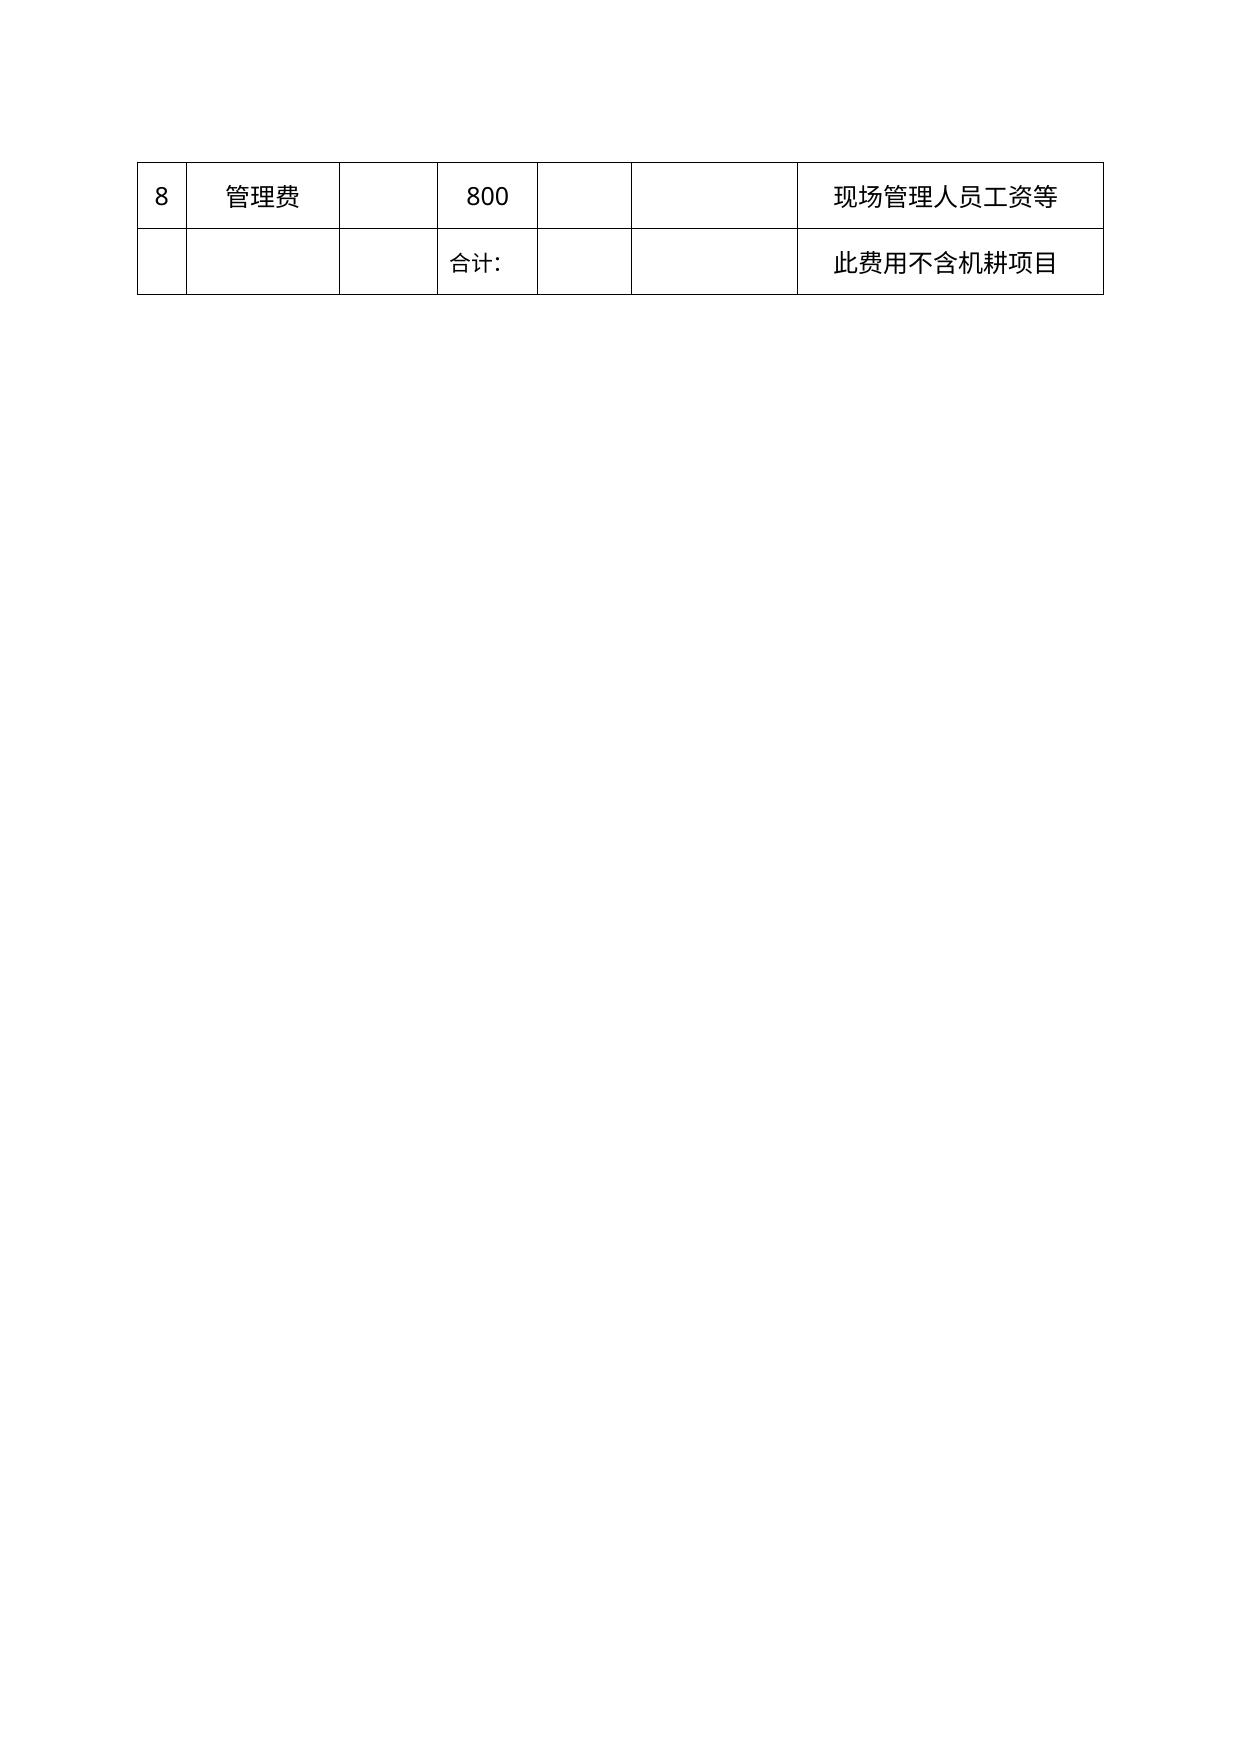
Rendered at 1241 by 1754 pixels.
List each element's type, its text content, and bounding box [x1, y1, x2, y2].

table_cell [632, 163, 797, 228]
table_cell [340, 229, 437, 294]
table_cell 800 [438, 163, 537, 228]
table_cell 8 [138, 163, 186, 228]
table_cell 合计： [438, 229, 537, 294]
table_cell [340, 163, 437, 228]
table_cell 此费用不含机耕项目 [798, 229, 1103, 294]
table_cell [187, 229, 339, 294]
table_cell 管理费 [187, 163, 339, 228]
table_cell [538, 163, 631, 228]
table_cell [632, 229, 797, 294]
table_cell [538, 229, 631, 294]
table_cell [138, 229, 186, 294]
table_cell 现场管理人员工资等 [798, 163, 1103, 228]
